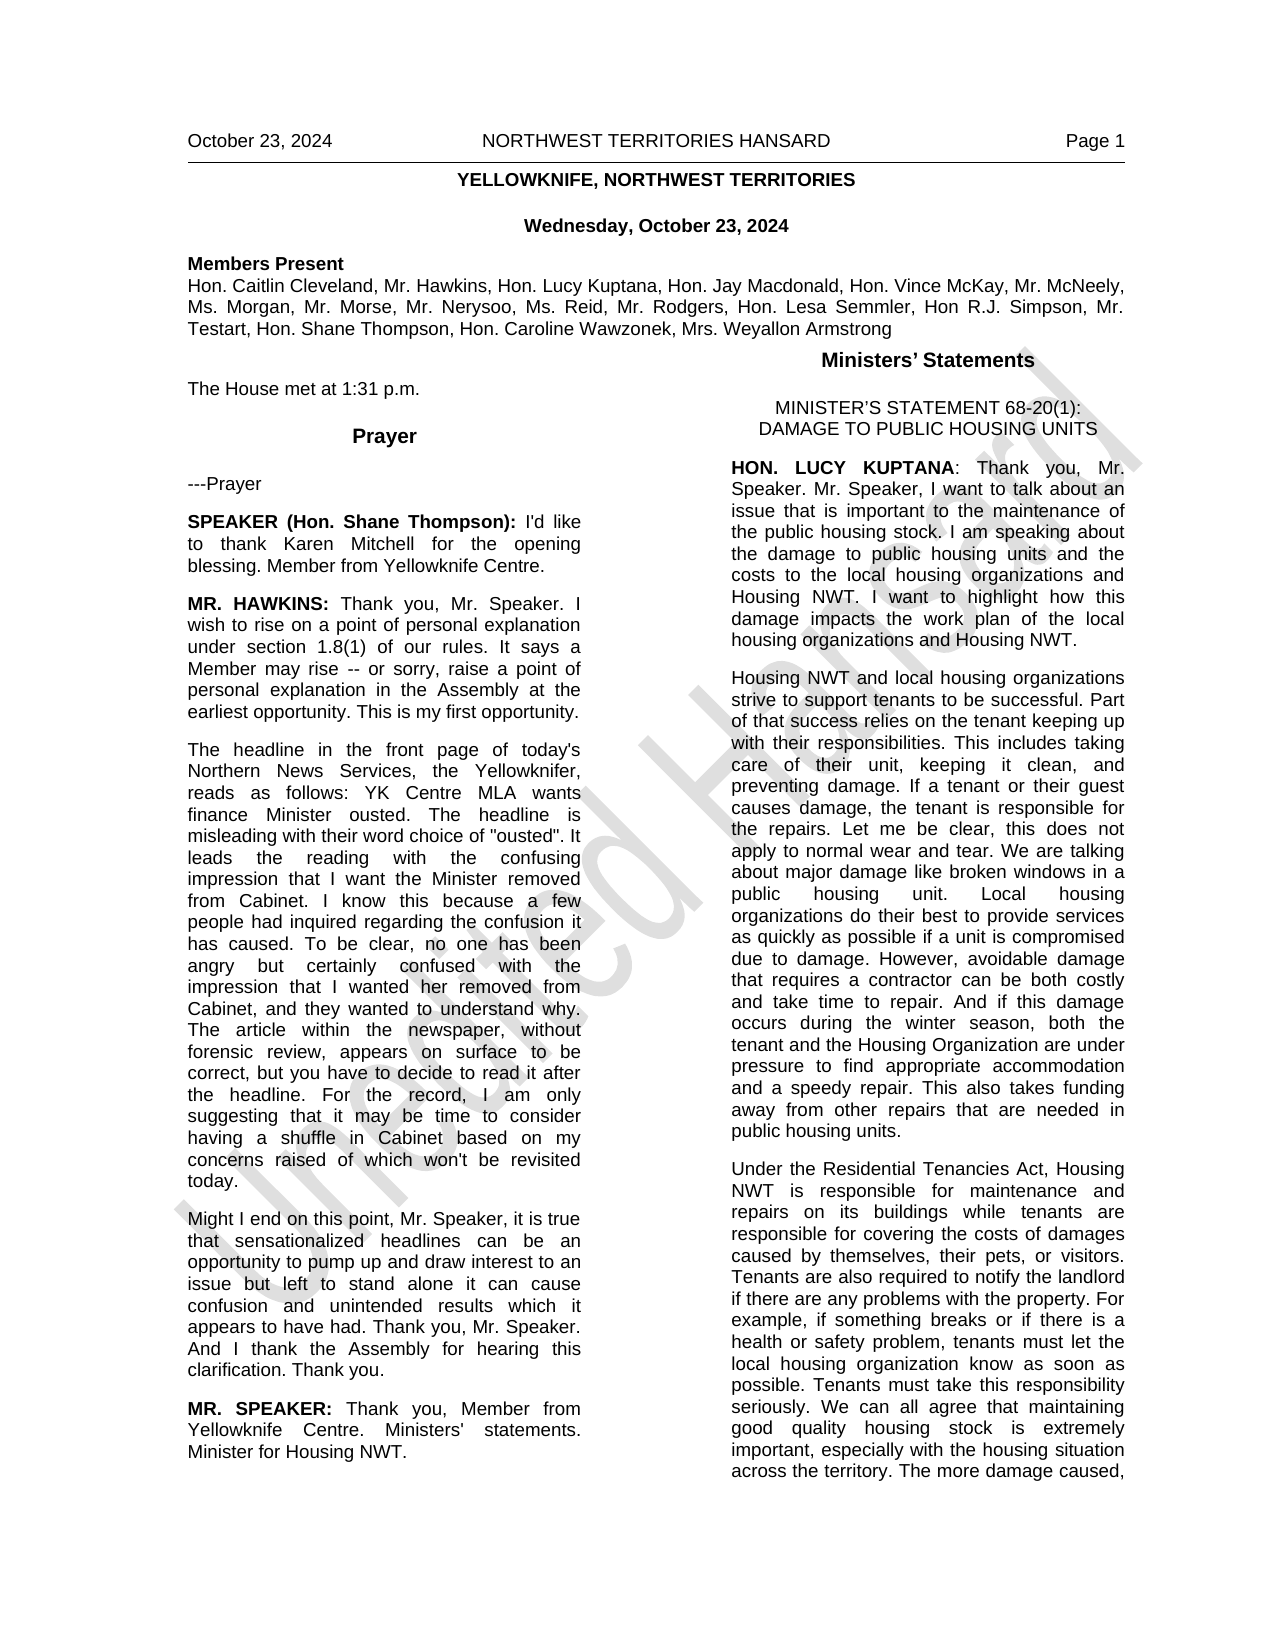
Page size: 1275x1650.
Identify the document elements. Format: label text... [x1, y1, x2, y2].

text YELLOWKNIFE, NORTHWEST TERRITORIES [187, 168, 1125, 190]
text Might I end on this point, Mr. Speaker, it is true that sensationalized headlines can be an opportunity to pump up and draw interest to an issue but left to stand alone it can cause confusion and unintended results which it appears to have had. Thank you, Mr. Speaker. And I thank the Assembly for hearing this clarification. Thank you. [187, 1208, 581, 1381]
text Members Present [187, 253, 1125, 275]
subtitle Prayer [187, 424, 581, 448]
text Hon. Caitlin Cleveland, Mr. Hawkins, Hon. Lucy Kuptana, Hon. Jay Macdonald, Hon. Vince McKay, Mr. McNeely, Ms. Morgan, Mr. Morse, Mr. Nerysoo, Ms. Reid, Mr. Rodgers, Hon. Lesa Semmler, Hon R.J. Simpson, Mr. Testart, Hon. Shane Thompson, Hon. Caroline Wawzonek, Mrs. Weyallon Armstrong [187, 275, 1125, 339]
text The headline in the front page of today's Northern News Services, the Yellowknifer, reads as follows: YK Centre MLA wants finance Minister ousted. The headline is misleading with their word choice of "ousted". It leads the reading with the confusing impression that I want the Minister removed from Cabinet. I know this because a few people had inquired regarding the confusion it has caused. To be clear, no one has been angry but certainly confused with the impression that I wanted her removed from Cabinet, and they wanted to understand why. The article within the newspaper, without forensic review, appears on surface to be correct, but you have to decide to read it after the headline. For the record, I am only suggesting that it may be time to consider having a shuffle in Cabinet based on my concerns raised of which won't be revisited today. [187, 739, 581, 1192]
text MR. SPEAKER: Thank you, Member from Yellowknife Centre. Ministers' statements. Minister for Housing NWT. [187, 1397, 581, 1462]
text SPEAKER (Hon. Shane Thompson): I'd like to thank Karen Mitchell for the opening blessing. Member from Yellowknife Centre. [187, 511, 581, 576]
text Housing NWT and local housing organizations strive to support tenants to be successful. Part of that success relies on the tenant keeping up with their responsibilities. This includes taking care of their unit, keeping it clean, and preventing damage. If a tenant or their guest causes damage, the tenant is responsible for the repairs. Let me be clear, this does not apply to normal wear and tear. We are talking about major damage like broken windows in a public housing unit. Local housing organizations do their best to provide services as quickly as possible if a unit is compromised due to damage. However, avoidable damage that requires a contractor can be both costly and take time to repair. And if this damage occurs during the winter season, both the tenant and the Housing Organization are under pressure to find appropriate accommodation and a speedy repair. This also takes funding away from other repairs that are needed in public housing units. [731, 667, 1125, 1142]
text MR. HAWKINS: Thank you, Mr. Speaker. I wish to rise on a point of personal explanation under section 1.8(1) of our rules. It says a Member may rise -- or sorry, raise a point of personal explanation in the Assembly at the earliest opportunity. This is my first opportunity. [187, 593, 581, 722]
text Wednesday, October 23, 2024 [187, 215, 1125, 236]
text ---Prayer [187, 473, 581, 495]
text HON. LUCY KUPTANA: Thank you, Mr. Speaker. Mr. Speaker, I want to talk about an issue that is important to the maintenance of the public housing stock. I am speaking about the damage to public housing units and the costs to the local housing organizations and Housing NWT. I want to highlight how this damage impacts the work plan of the local housing organizations and Housing NWT. [731, 456, 1125, 651]
subtitle Minister’s Statement 68-20(1): Damage to Public Housing Units [731, 397, 1125, 440]
text The House met at 1:31 p.m. [187, 378, 581, 399]
subtitle Ministers’ Statements [731, 348, 1125, 372]
